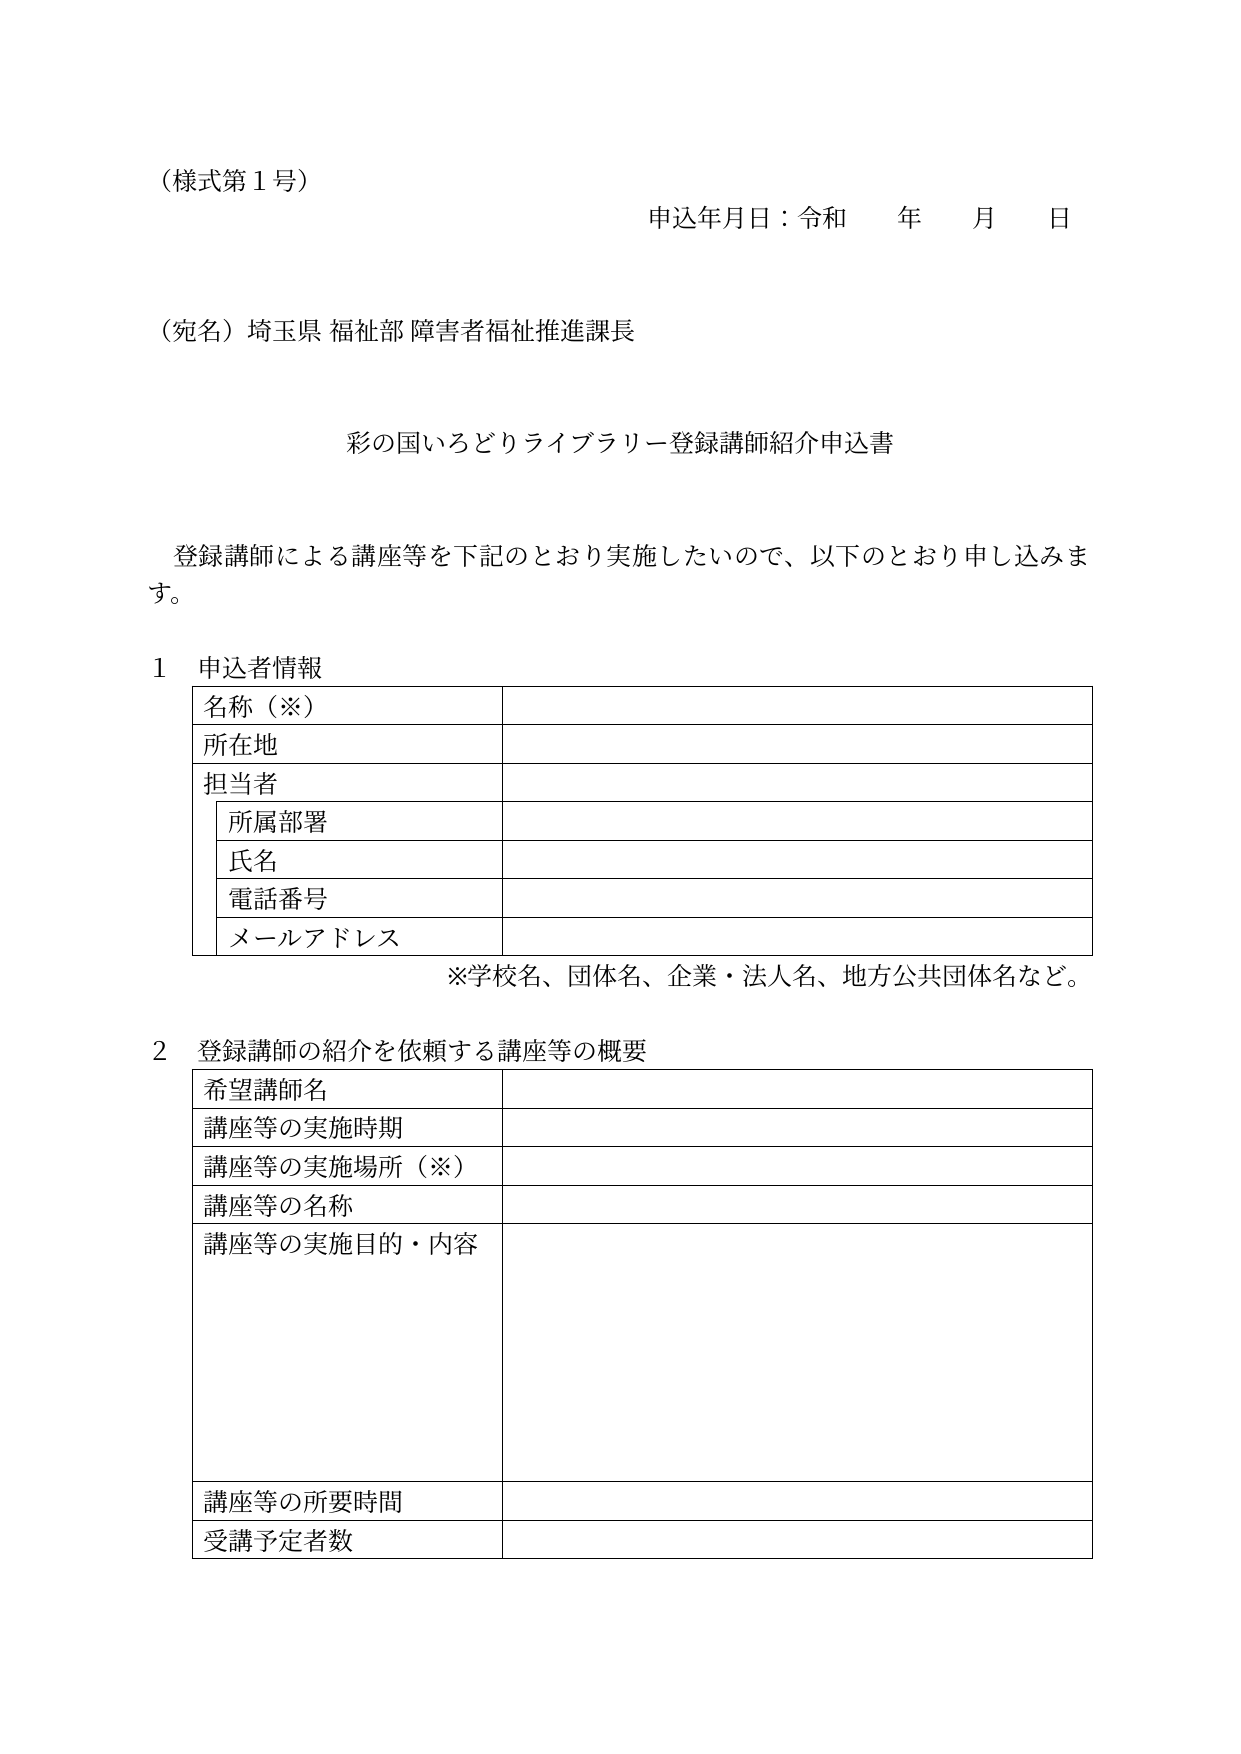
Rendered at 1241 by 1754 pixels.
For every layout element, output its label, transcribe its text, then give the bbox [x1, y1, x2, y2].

table_cell [503, 879, 1092, 917]
table_cell [503, 802, 1092, 840]
text ※学校名、団体名、企業・法人名、地方公共団体名など。 [148, 956, 1092, 994]
table_cell [503, 1482, 1092, 1519]
table_cell [193, 801, 216, 955]
table_cell メールアドレス [217, 918, 502, 955]
text （宛名）埼玉県 福祉部 障害者福祉推進課長 [148, 311, 1092, 348]
table_header 名称（※） [193, 687, 502, 724]
table_cell 氏名 [217, 841, 502, 878]
text 彩の国いろどりライブラリー登録講師紹介申込書 [148, 423, 1092, 461]
table_cell 講座等の名称 [193, 1186, 502, 1223]
table_header 希望講師名 [193, 1070, 502, 1107]
table_cell 講座等の実施場所（※） [193, 1147, 502, 1184]
table_cell [503, 1109, 1092, 1146]
table_cell [503, 1186, 1092, 1223]
text １ 申込者情報 [148, 648, 1092, 686]
table_cell [503, 918, 1092, 955]
table_cell [503, 1147, 1092, 1184]
table_cell 所在地 [193, 725, 502, 763]
text ２ 登録講師の紹介を依頼する講座等の概要 [148, 1031, 1092, 1069]
table_cell [503, 1521, 1092, 1558]
table_cell [503, 764, 1092, 801]
table_cell 講座等の実施目的・内容 [193, 1224, 502, 1481]
table_cell [503, 1224, 1092, 1481]
text 登録講師による講座等を下記のとおり実施したいので、以下のとおり申し込みます。 [148, 536, 1092, 611]
table_cell [503, 725, 1092, 763]
text （様式第１号） [148, 161, 1092, 198]
table_cell 電話番号 [217, 879, 502, 917]
table_header [503, 687, 1092, 724]
table_cell 受講予定者数 [193, 1521, 502, 1558]
table_header [503, 1070, 1092, 1107]
table_cell 所属部署 [217, 802, 502, 840]
table_cell 講座等の実施時期 [193, 1109, 502, 1146]
text 申込年月日：令和 年 月 日 [148, 198, 1092, 236]
table_cell 講座等の所要時間 [193, 1482, 502, 1519]
table_cell [503, 841, 1092, 878]
table_cell 担当者 [193, 764, 502, 801]
